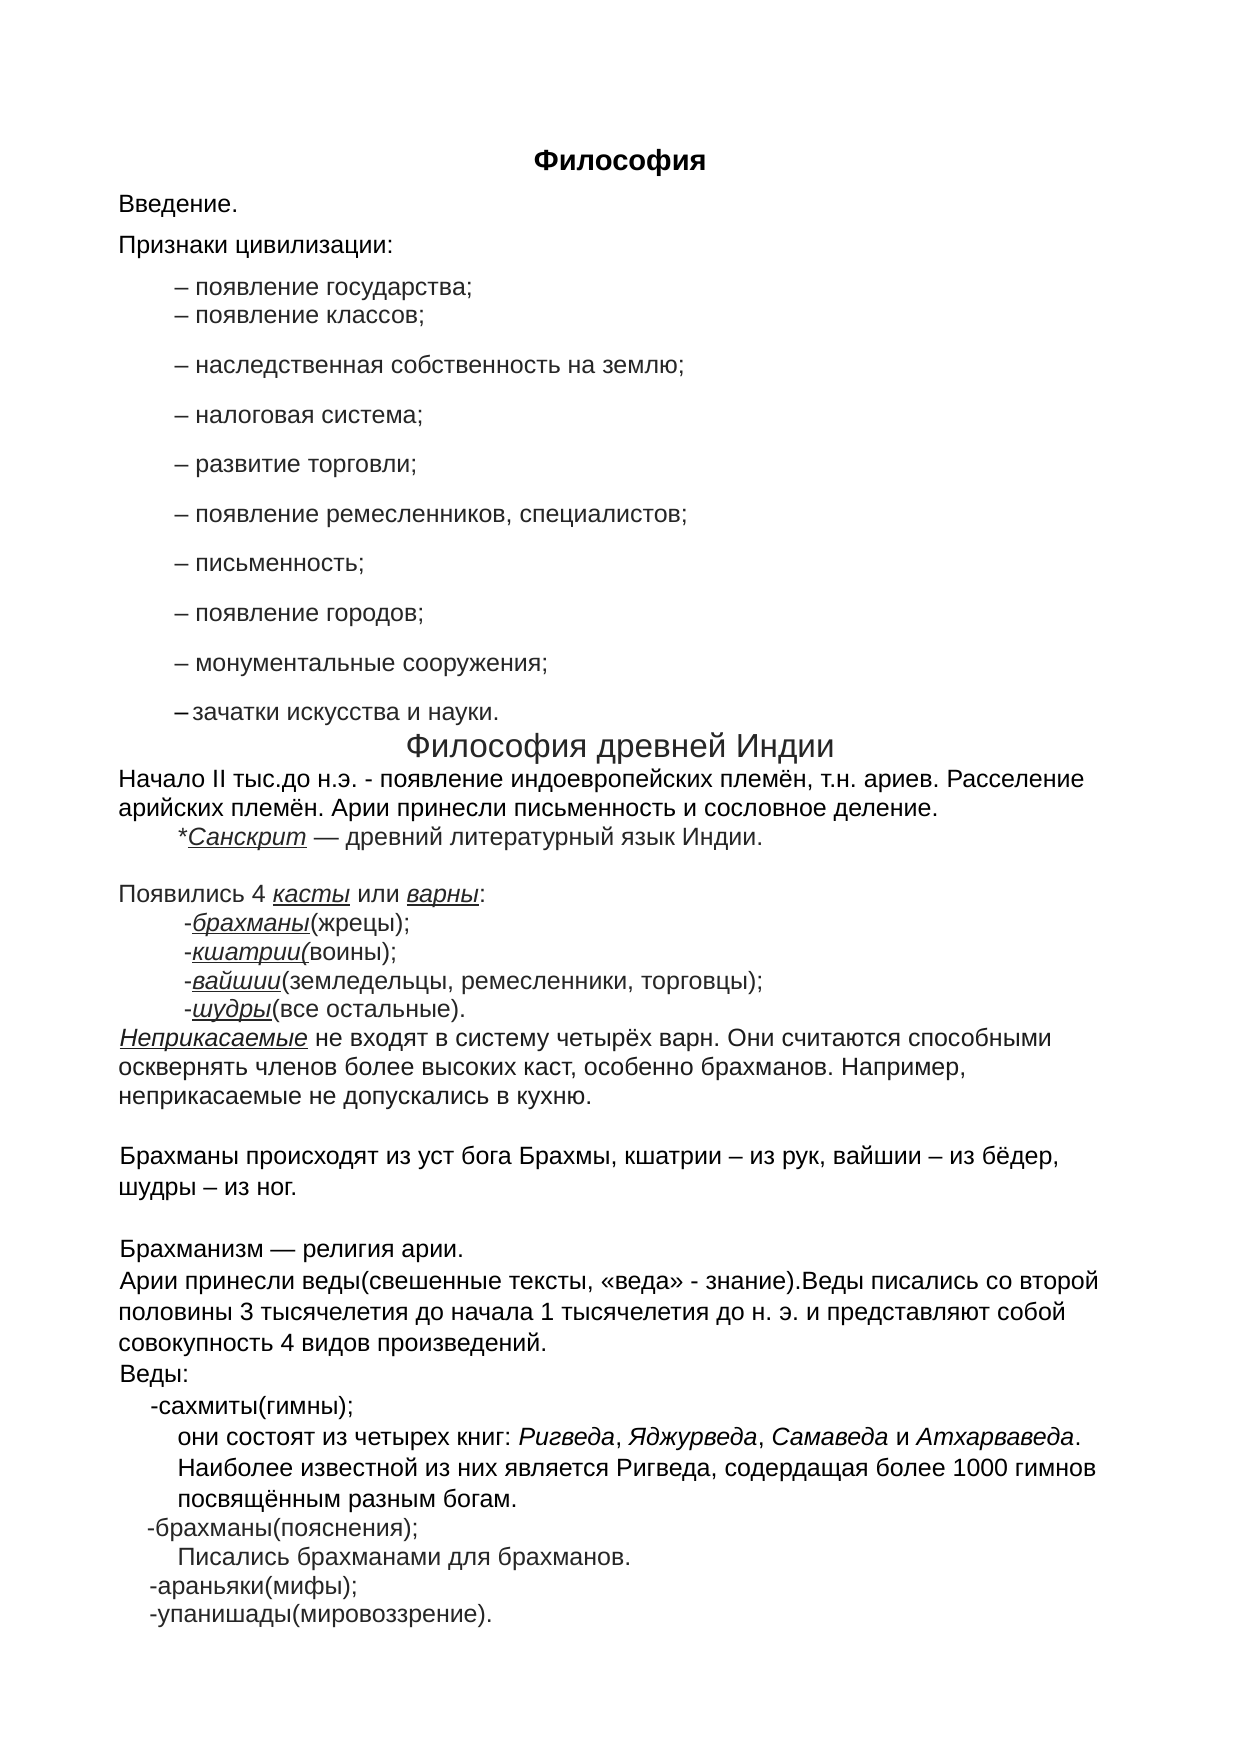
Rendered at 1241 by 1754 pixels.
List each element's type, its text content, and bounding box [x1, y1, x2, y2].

text -сахмиты(гимны); [150, 1388, 1122, 1419]
text Философия древней Индии [118, 726, 1122, 764]
text -брахманы(пояснения); [147, 1513, 1122, 1542]
text – появление государства; [118, 272, 1122, 300]
text -шудры(все остальные). [118, 994, 1122, 1023]
text – монументальные сооружения; [118, 647, 1122, 676]
text -брахманы(жрецы); [118, 908, 1122, 937]
list зачатки искусства и науки. [118, 697, 1122, 726]
text Веды: [118, 1357, 1122, 1388]
text -упанишады(мировоззрение). [149, 1599, 1122, 1628]
subtitle Философия [118, 143, 1122, 177]
text – появление ремесленников, специалистов; [118, 499, 1122, 527]
text -араньяки(мифы); [149, 1571, 1122, 1599]
text – письменность; [118, 548, 1122, 577]
text Писались брахманами для брахманов. [177, 1542, 1122, 1571]
text они состоят из четырех книг: Ригведа, Яджурведа, Самаведа и Атхарваведа. Наиболее известной из них является Ригведа, содердащая более 1000 гимнов посвящённым разным богам. [177, 1419, 1122, 1513]
text Брахманы происходят из уст бога Брахмы, кшатрии – из рук, вайшии – из бёдер, шудры – из ног. [118, 1138, 1122, 1201]
text Начало II тыс.до н.э. - появление индоевропейских племён, т.н. ариев. Расселение арийских племён. Арии принесли письменность и сословное деление. [118, 764, 1122, 822]
text Введение. [118, 189, 1122, 218]
text – наследственная собственность на землю; [118, 350, 1122, 379]
text – появление городов; [118, 598, 1122, 627]
text – налоговая система; [118, 399, 1122, 428]
text Появились 4 касты или варны: [118, 879, 1122, 908]
text Арии принесли веды(свешенные тексты, «веда» - знание).Веды писались со второй половины 3 тысячелетия до начала 1 тысячелетия до н. э. и представляют собой совокупность 4 видов произведений. [118, 1263, 1122, 1357]
text – появление классов; [118, 300, 1122, 329]
text Неприкасаемые не входят в систему четырёх варн. Они считаются способными осквернять членов более высоких каст, особенно брахманов. Например, неприкасаемые не допускались в кухню. [118, 1023, 1122, 1109]
text Брахманизм — религия арии. [118, 1232, 1122, 1263]
text Признаки цивилизации: [118, 230, 1122, 259]
text *Санскрит — древний литературный язык Индии. [118, 822, 1122, 851]
text – развитие торговли; [118, 449, 1122, 478]
text -кшатрии(воины); [118, 937, 1122, 966]
text -вайшии(земледельцы, ремесленники, торговцы); [118, 966, 1122, 994]
